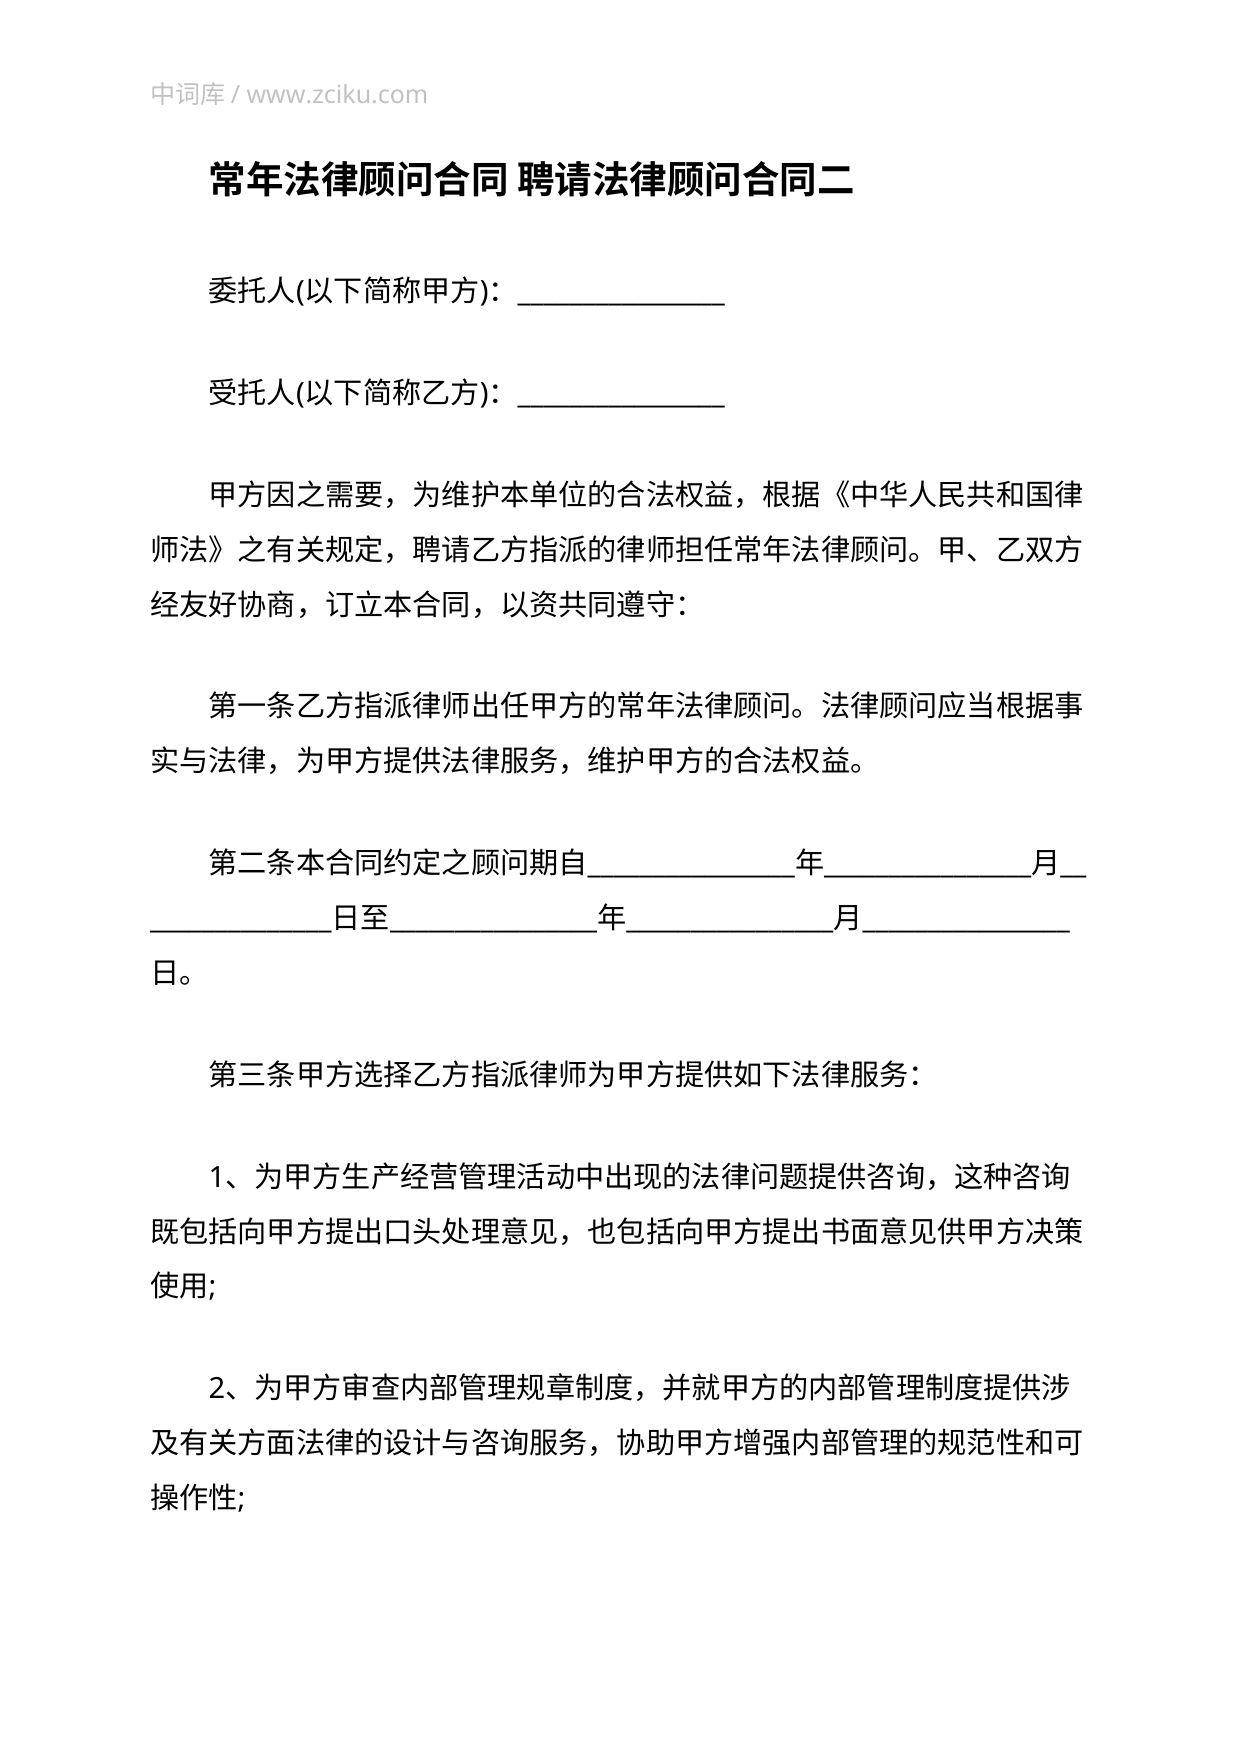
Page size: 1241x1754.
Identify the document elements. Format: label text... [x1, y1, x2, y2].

text 第三条甲方选择乙方指派律师为甲方提供如下法律服务： [150, 1051, 1090, 1094]
text 第一条乙方指派律师出任甲方的常年法律顾问。法律顾问应当根据事实与法律，为甲方提供法律服务，维护甲方的合法权益。 [150, 683, 1090, 780]
text 1、为甲方生产经营管理活动中出现的法律问题提供咨询，这种咨询既包括向甲方提出口头处理意见，也包括向甲方提出书面意见供甲方决策使用; [150, 1153, 1090, 1305]
text 受托人(以下简称乙方)：________________ [150, 369, 1090, 412]
text 常年法律顾问合同 聘请法律顾问合同二 [150, 150, 1090, 204]
text 甲方因之需要，为维护本单位的合法权益，根据《中华人民共和国律师法》之有关规定，聘请乙方指派的律师担任常年法律顾问。甲、乙双方经友好协商，订立本合同，以资共同遵守： [150, 471, 1090, 623]
text 第二条本合同约定之顾问期自________________年________________月________________日至________________年________________月________________日。 [150, 839, 1090, 992]
text 2、为甲方审查内部管理规章制度，并就甲方的内部管理制度提供涉及有关方面法律的设计与咨询服务，协助甲方增强内部管理的规范性和可操作性; [150, 1365, 1090, 1517]
text 委托人(以下简称甲方)：________________ [150, 267, 1090, 310]
